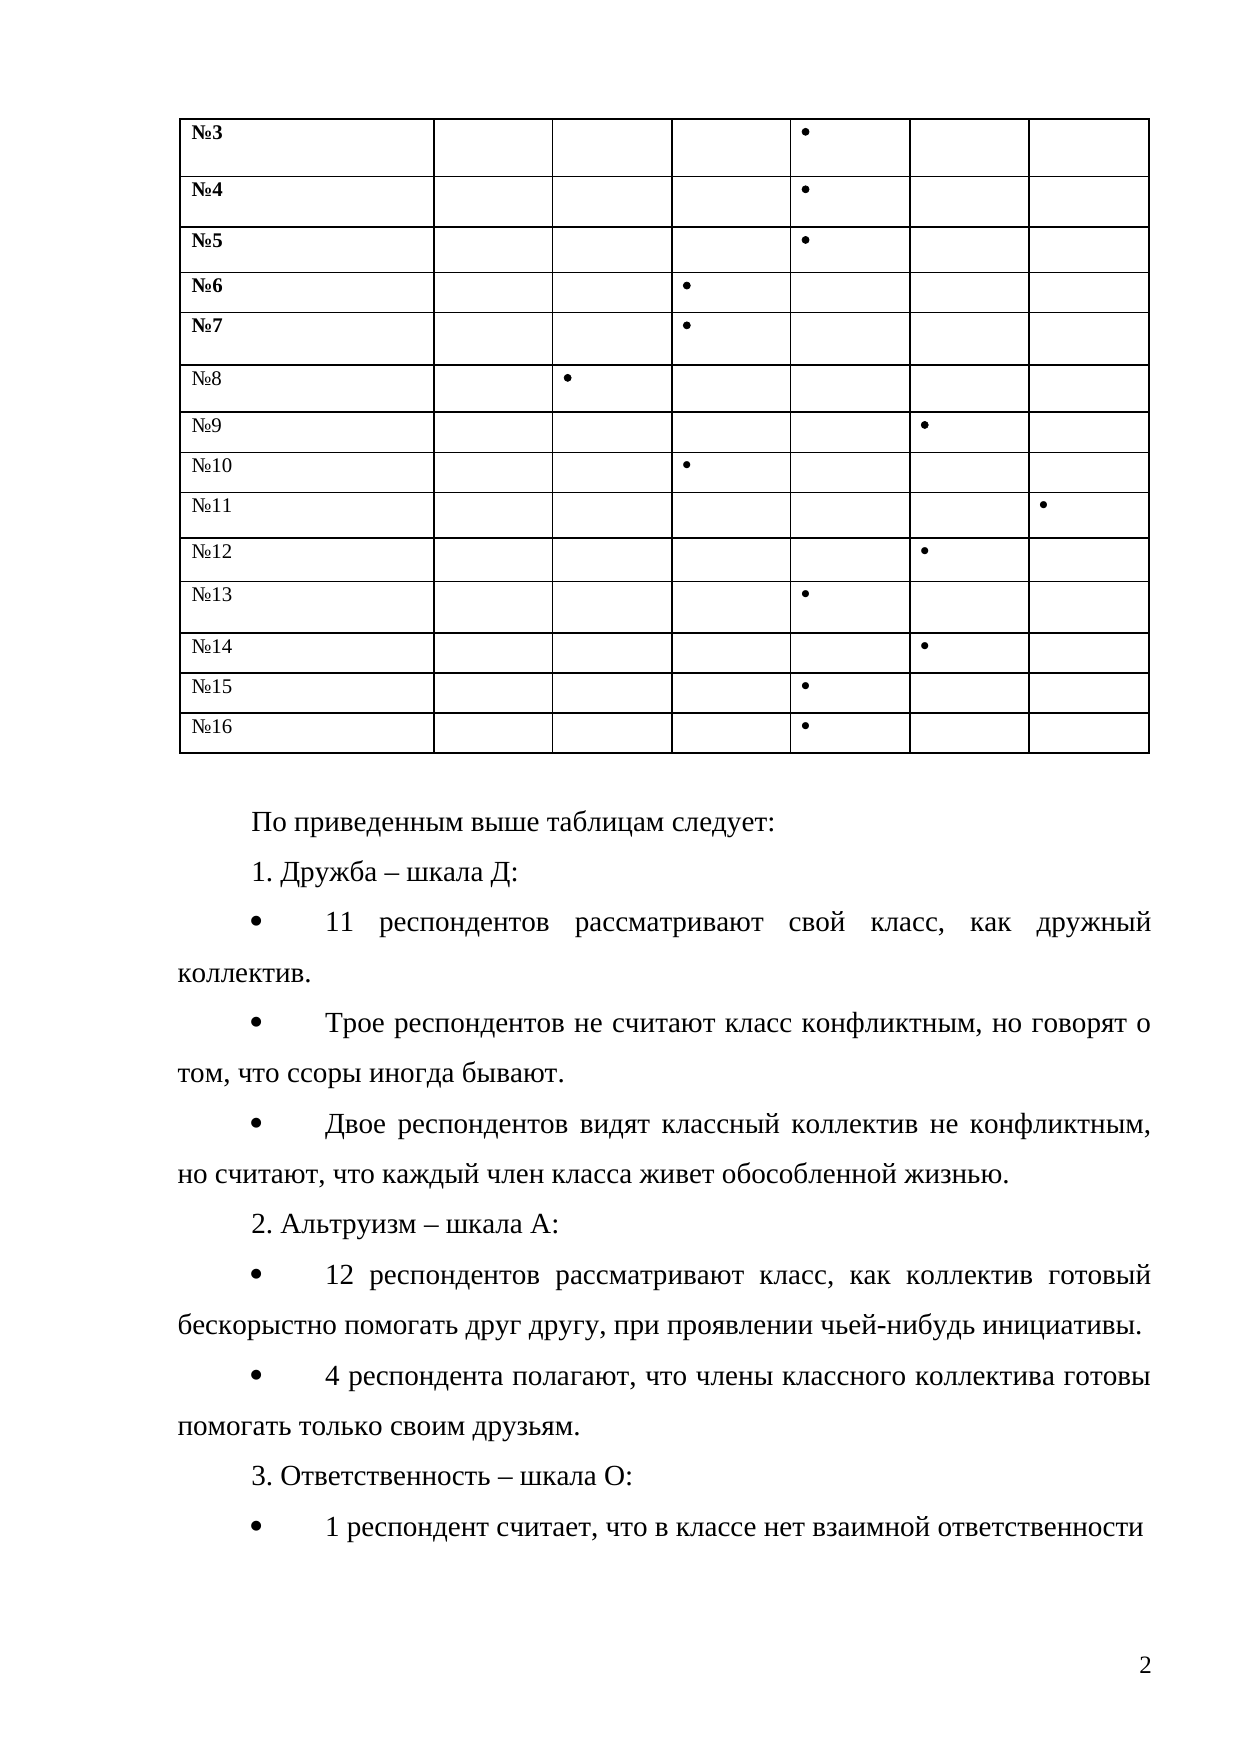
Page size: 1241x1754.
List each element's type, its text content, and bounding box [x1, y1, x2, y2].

table_cell [435, 228, 552, 272]
table_cell [1030, 539, 1148, 581]
table_cell [553, 366, 671, 411]
list 1 респондент считает, что в классе нет взаимной ответственности [177, 1509, 1152, 1542]
table_cell [791, 453, 909, 492]
table_cell [1030, 413, 1148, 452]
table_cell [911, 539, 1028, 581]
table_cell [791, 177, 909, 226]
table_cell [911, 714, 1028, 752]
table_cell [435, 273, 552, 312]
table_cell [435, 714, 552, 752]
table_cell [911, 228, 1028, 272]
table_cell №13 [181, 582, 433, 632]
table_cell [1030, 228, 1148, 272]
table_cell [1030, 453, 1148, 492]
table_cell [673, 366, 790, 411]
table_cell [911, 634, 1028, 672]
table_cell [553, 177, 671, 226]
table_cell [553, 539, 671, 581]
table_cell [791, 714, 909, 752]
text 3. Ответственность – шкала О: [177, 1458, 1152, 1492]
table_cell [1030, 313, 1148, 364]
table_cell [673, 313, 790, 364]
table_cell №16 [181, 714, 433, 752]
table_cell [673, 582, 790, 632]
table_cell [435, 413, 552, 452]
table_cell [673, 177, 790, 226]
table_cell [435, 539, 552, 581]
table_cell [791, 120, 909, 176]
table_cell [553, 453, 671, 492]
table_cell [1030, 177, 1148, 226]
text 1. Дружба – шкала Д: [177, 854, 1152, 888]
table_cell [911, 366, 1028, 411]
table_cell [673, 493, 790, 537]
table_cell [673, 634, 790, 672]
table_cell [435, 674, 552, 712]
table_cell [1030, 714, 1148, 752]
table_cell [911, 493, 1028, 537]
table_cell [553, 228, 671, 272]
table_cell №8 [181, 366, 433, 411]
table_cell [553, 714, 671, 752]
table_cell [1030, 273, 1148, 312]
table_cell [435, 366, 552, 411]
table_cell [911, 582, 1028, 632]
table_cell [791, 413, 909, 452]
table_cell №10 [181, 453, 433, 492]
table_cell [911, 313, 1028, 364]
table_cell [1030, 493, 1148, 537]
table_cell №12 [181, 539, 433, 581]
list Двое респондентов видят классный коллектив не конфликтным, но считают, что каждый член класса живет обособленной жизнью. [177, 1106, 1152, 1190]
table_cell [911, 413, 1028, 452]
table_cell [673, 228, 790, 272]
table_cell [435, 634, 552, 672]
table_cell [911, 453, 1028, 492]
table_cell [911, 674, 1028, 712]
table_cell [673, 273, 790, 312]
list 12 респондентов рассматривают класс, как коллектив готовый бескорыстно помогать друг другу, при проявлении чьей-нибудь инициативы. [177, 1257, 1152, 1341]
table_cell [673, 714, 790, 752]
table_cell №9 [181, 413, 433, 452]
table_cell №3 [181, 120, 433, 176]
table_cell [911, 273, 1028, 312]
text По приведенным выше таблицам следует: [177, 804, 1152, 837]
table_cell №14 [181, 634, 433, 672]
table_cell [435, 177, 552, 226]
table_cell [791, 539, 909, 581]
table_cell [791, 674, 909, 712]
table_cell [435, 313, 552, 364]
table_cell [791, 493, 909, 537]
table_cell [791, 313, 909, 364]
table_cell [791, 273, 909, 312]
table_cell [911, 177, 1028, 226]
list Трое респондентов не считают класс конфликтным, но говорят о том, что ссоры иногда бывают. [177, 1005, 1152, 1089]
table_cell [1030, 120, 1148, 176]
table_cell [435, 453, 552, 492]
table_cell [1030, 366, 1148, 411]
table_cell [553, 313, 671, 364]
text 2. Альтруизм – шкала А: [177, 1207, 1152, 1240]
table_cell [553, 582, 671, 632]
table_cell [791, 366, 909, 411]
table_cell №11 [181, 493, 433, 537]
table_cell [435, 582, 552, 632]
table_cell №4 [181, 177, 433, 226]
table_cell [673, 453, 790, 492]
table_cell №15 [181, 674, 433, 712]
table_cell [673, 120, 790, 176]
table_cell [553, 413, 671, 452]
table_cell [435, 493, 552, 537]
table_cell [791, 228, 909, 272]
table_cell №7 [181, 313, 433, 364]
table_cell [553, 634, 671, 672]
table_cell [553, 493, 671, 537]
table_cell [791, 634, 909, 672]
table_cell [673, 413, 790, 452]
table_cell [435, 120, 552, 176]
table_cell [673, 674, 790, 712]
table_cell [553, 674, 671, 712]
table_cell №5 [181, 228, 433, 272]
list 11 респондентов рассматривают свой класс, как дружный коллектив. [177, 904, 1152, 988]
table_cell [1030, 674, 1148, 712]
table_cell [553, 120, 671, 176]
table_cell №6 [181, 273, 433, 312]
table_cell [673, 539, 790, 581]
table_cell [911, 120, 1028, 176]
list 4 респондента полагают, что члены классного коллектива готовы помогать только своим друзьям. [177, 1358, 1152, 1442]
table_cell [1030, 582, 1148, 632]
table_cell [1030, 634, 1148, 672]
table_cell [553, 273, 671, 312]
table_cell [791, 582, 909, 632]
